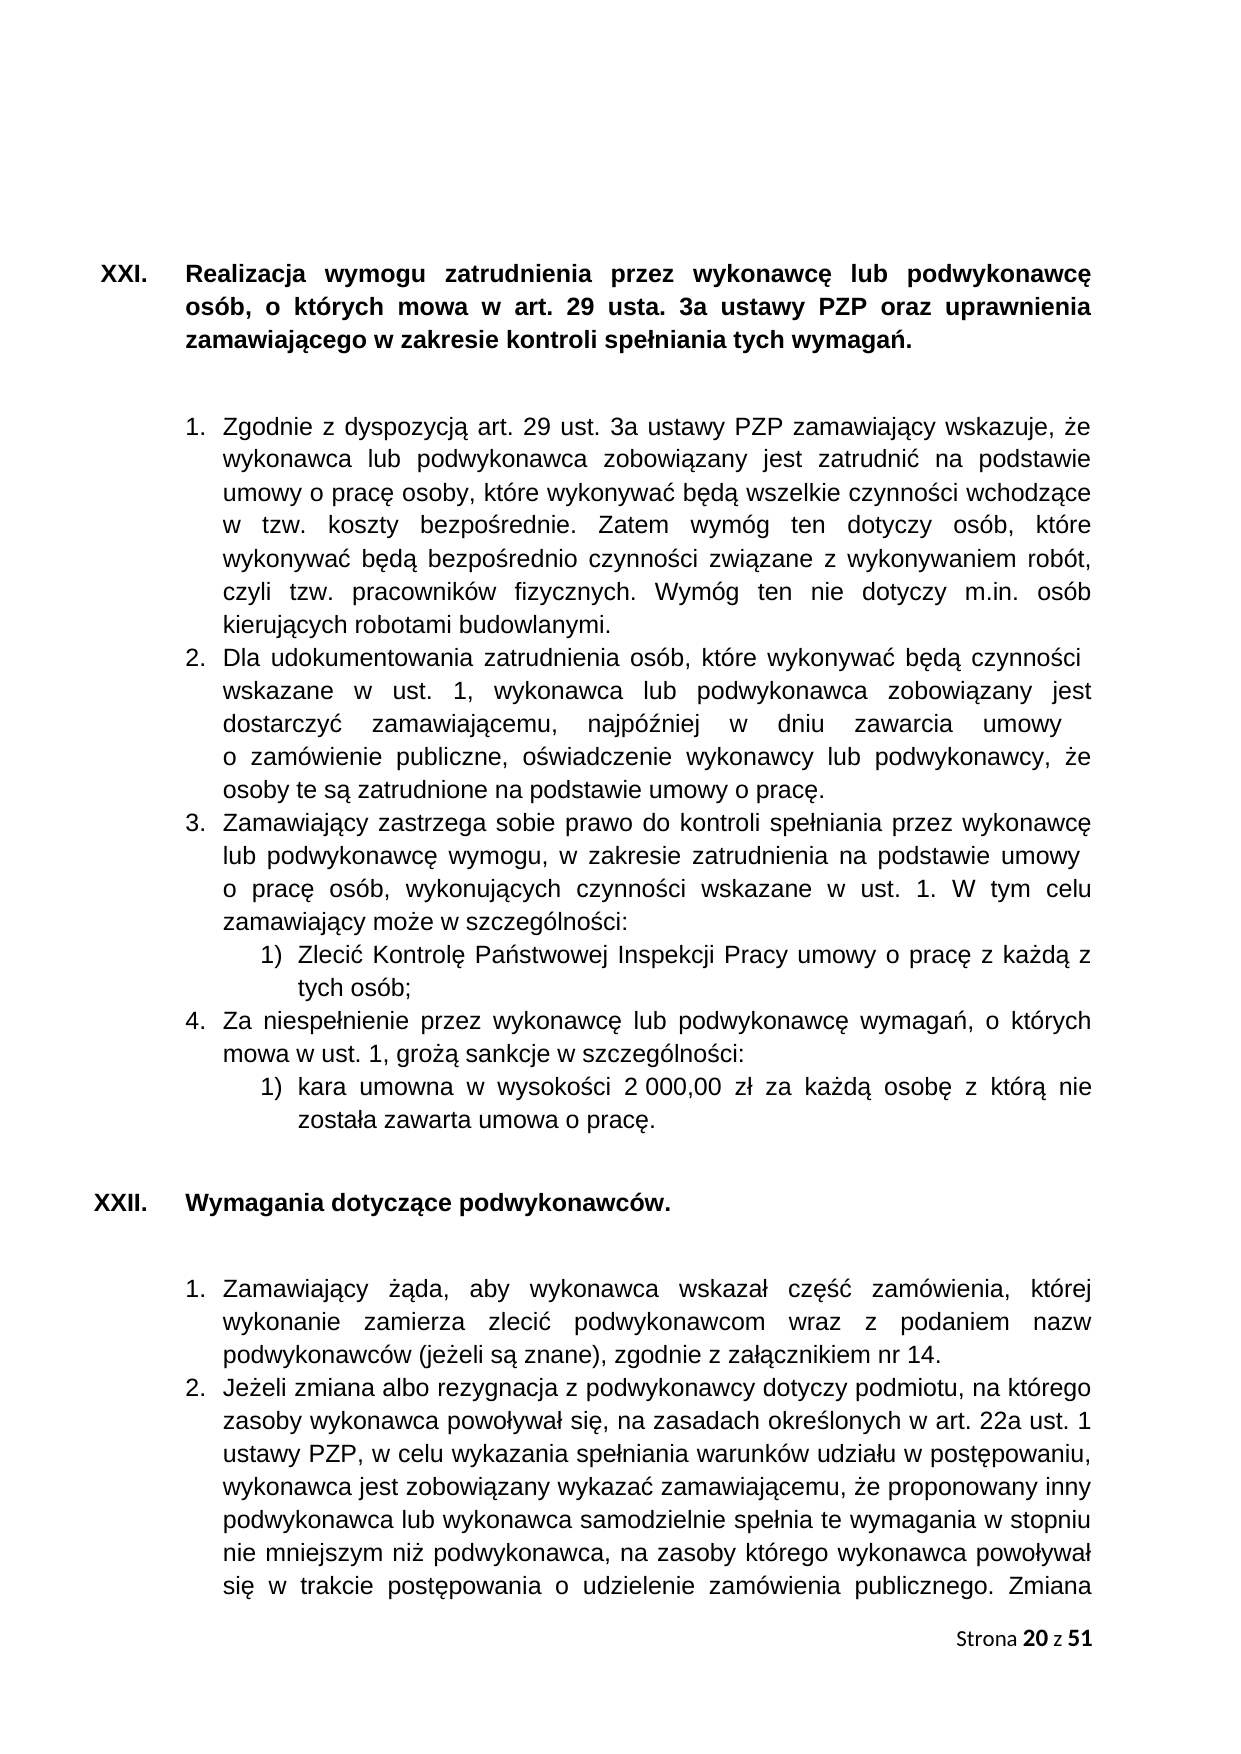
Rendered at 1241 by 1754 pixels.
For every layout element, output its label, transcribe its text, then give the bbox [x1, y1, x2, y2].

subtitle Wymagania dotyczące podwykonawców. [148, 1188, 1093, 1217]
subtitle Realizacja wymogu zatrudnienia przez wykonawcę lub podwykonawcę osób, o których mowa w art. 29 usta. 3a ustawy PZP oraz uprawnienia zamawiającego w zakresie kontroli spełniania tych wymagań. [148, 259, 1093, 354]
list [185, 1373, 1093, 1600]
list Zlecić Kontrolę Państwowej Inspekcji Pracy umowy o pracę z każdą z tych osób; [260, 940, 1093, 1002]
list Zamawiający zastrzega sobie prawo do kontroli spełniania przez wykonawcę lub podwykonawcę wymogu, w zakresie zatrudnienia na podstawie umowy o pracę osób, wykonujących czynności wskazane w ust. 1. W tym celu zamawiający może w szczególności: [185, 808, 1093, 936]
list Zamawiający żąda, aby wykonawca wskazał część zamówienia, której wykonanie zamierza zlecić podwykonawcom wraz z podaniem nazw podwykonawców (jeżeli są znane), zgodnie z załącznikiem nr 14. [185, 1274, 1093, 1369]
list Za niespełnienie przez wykonawcę lub podwykonawcę wymagań, o których mowa w ust. 1, grożą sankcje w szczególności: [185, 1006, 1093, 1068]
list Dla udokumentowania zatrudnienia osób, które wykonywać będą czynności wskazane w ust. 1, wykonawca lub podwykonawca zobowiązany jest dostarczyć zamawiającemu, najpóźniej w dniu zawarcia umowy o zamówienie publiczne, oświadczenie wykonawcy lub podwykonawcy, że osoby te są zatrudnione na podstawie umowy o pracę. [185, 643, 1093, 803]
list Zgodnie z dyspozycją art. 29 ust. 3a ustawy PZP zamawiający wskazuje, że wykonawca lub podwykonawca zobowiązany jest zatrudnić na podstawie umowy o pracę osoby, które wykonywać będą wszelkie czynności wchodzące w tzw. koszty bezpośrednie. Zatem wymóg ten dotyczy osób, które wykonywać będą bezpośrednio czynności związane z wykonywaniem robót, czyli tzw. pracowników fizycznych. Wymóg ten nie dotyczy m.in. osób kierujących robotami budowlanymi. [185, 411, 1093, 638]
list kara umowna w wysokości 2 000,00 zł za każdą osobę z którą nie została zawarta umowa o pracę. [260, 1072, 1093, 1134]
